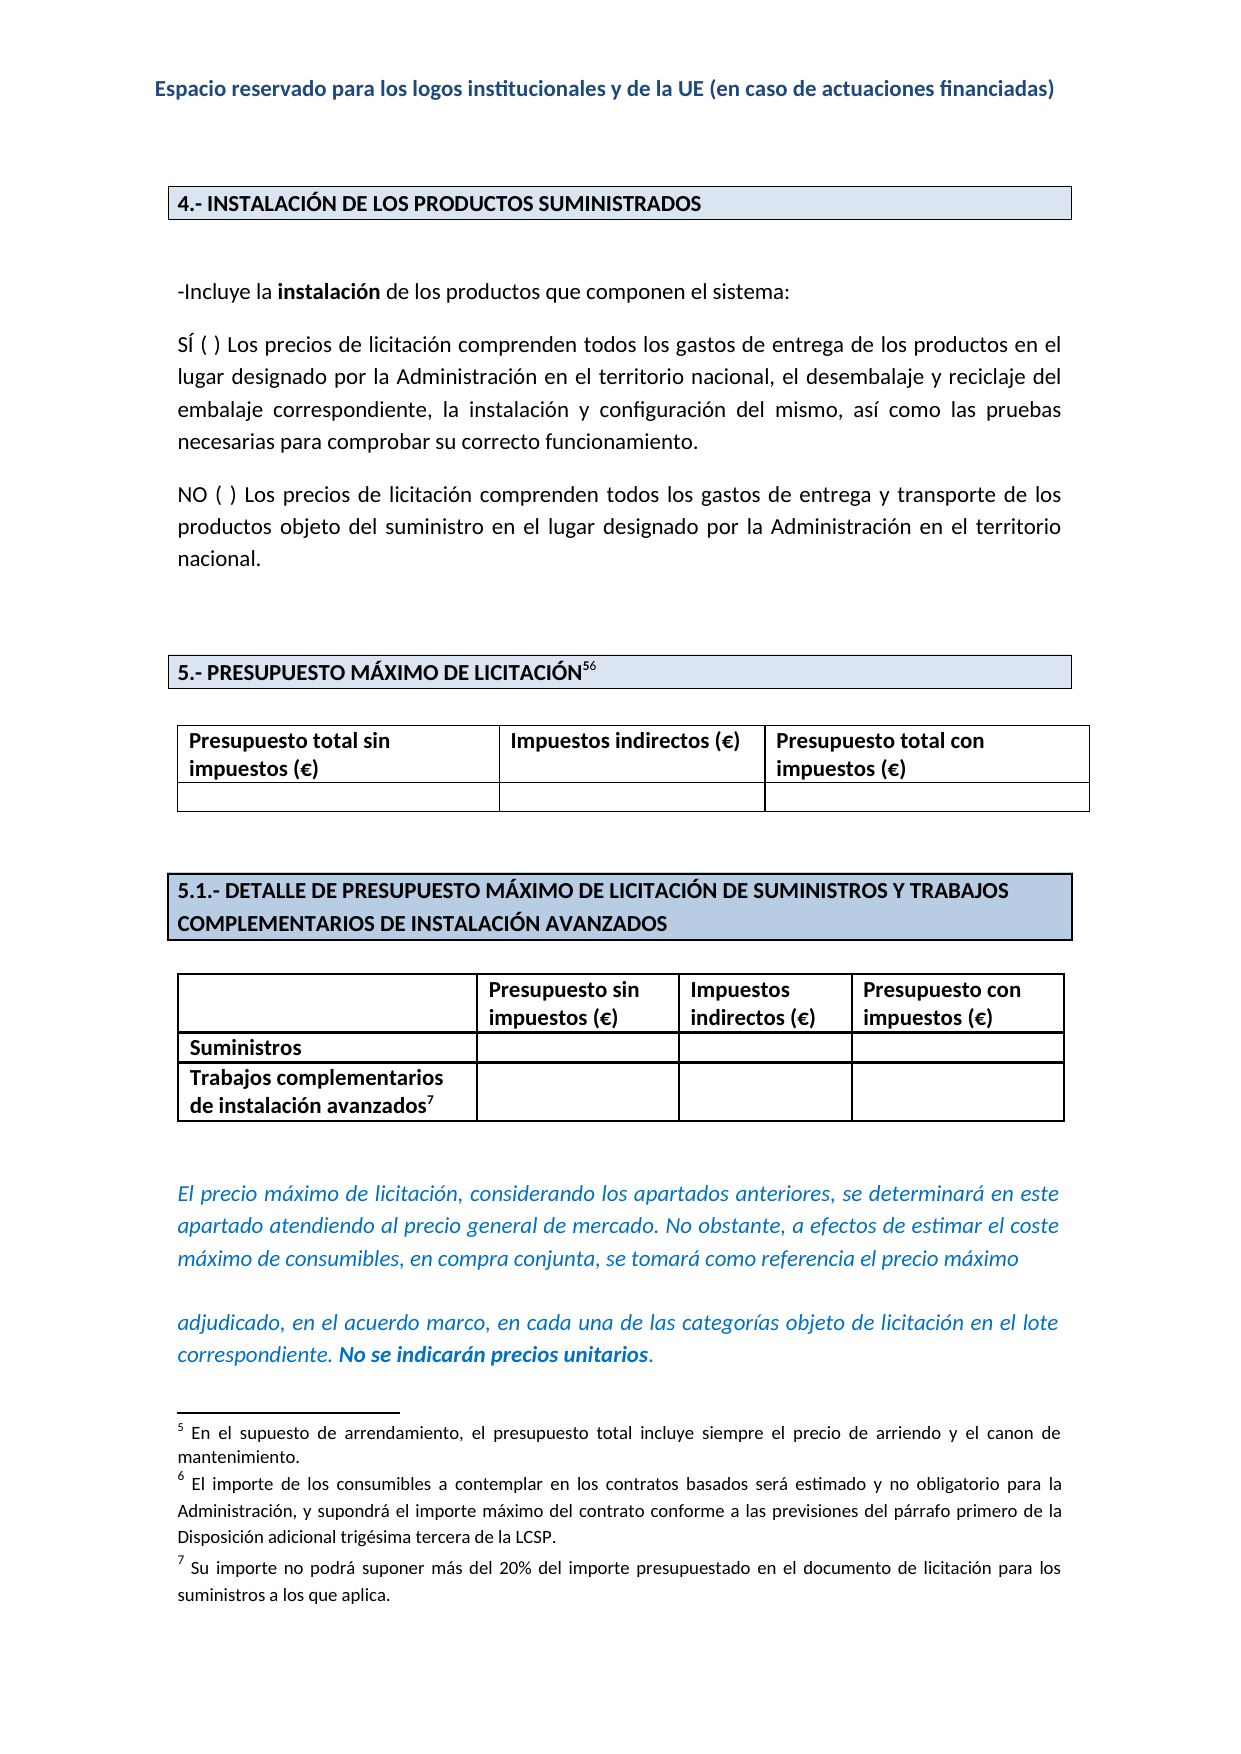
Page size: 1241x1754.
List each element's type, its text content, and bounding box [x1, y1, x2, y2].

text SÍ ( ) Los precios de licitación comprenden todos los gastos de entrega de los productos en el lugar designado por la Administración en el territorio nacional, el desembalaje y reciclaje del embalaje correspondiente, la instalación y configuración del mismo, así como las pruebas necesarias para comprobar su correcto funcionamiento. [177, 330, 1063, 455]
table_cell [478, 1064, 678, 1119]
table_cell [478, 1034, 678, 1061]
table_cell [500, 783, 764, 811]
table_cell [853, 1064, 1063, 1119]
table_header Presupuesto con impuestos (€) [853, 975, 1063, 1031]
table_header Impuestos indirectos (€) [500, 726, 764, 782]
table_cell [178, 783, 499, 811]
text El precio máximo de licitación, considerando los apartados anteriores, se determinará en este apartado atendiendo al precio general de mercado. No obstante, a efectos de estimar el coste máximo de consumibles, en compra conjunta, se tomará como referencia el precio máximo [177, 1179, 1063, 1272]
subtitle 4.- INSTALACIÓN DE LOS PRODUCTOS SUMINISTRADOS [169, 187, 1071, 219]
table_cell [853, 1034, 1063, 1061]
table_cell [766, 783, 1089, 811]
table_cell [680, 1034, 851, 1061]
table_header Presupuesto total sin impuestos (€) [178, 726, 499, 782]
table_header Presupuesto sin impuestos (€) [478, 975, 678, 1031]
table_header [179, 975, 476, 1031]
text NO ( ) Los precios de licitación comprenden todos los gastos de entrega y transporte de los productos objeto del suministro en el lugar designado por la Administración en el territorio nacional. [177, 480, 1063, 572]
table_header Impuestos indirectos (€) [680, 975, 851, 1031]
table_cell Trabajos complementarios de instalación avanzados [179, 1064, 476, 1119]
table_cell [680, 1064, 851, 1119]
text adjudicado, en el acuerdo marco, en cada una de las categorías objeto de licitación en el lote correspondiente. No se indicarán precios unitarios. [177, 1308, 1063, 1368]
subtitle 5.- PRESUPUESTO MÁXIMO DE LICITACIÓN [169, 656, 1071, 688]
table_cell Suministros [179, 1034, 476, 1061]
table_header Presupuesto total con impuestos (€) [766, 726, 1089, 782]
subtitle 5.1.- DETALLE DE PRESUPUESTO MÁXIMO DE LICITACIÓN DE SUMINISTROS Y TRABAJOS COMPLEMENTARIOS DE INSTALACIÓN AVANZADOS [169, 875, 1071, 939]
text -Incluye la instalación de los productos que componen el sistema: [177, 277, 1063, 305]
